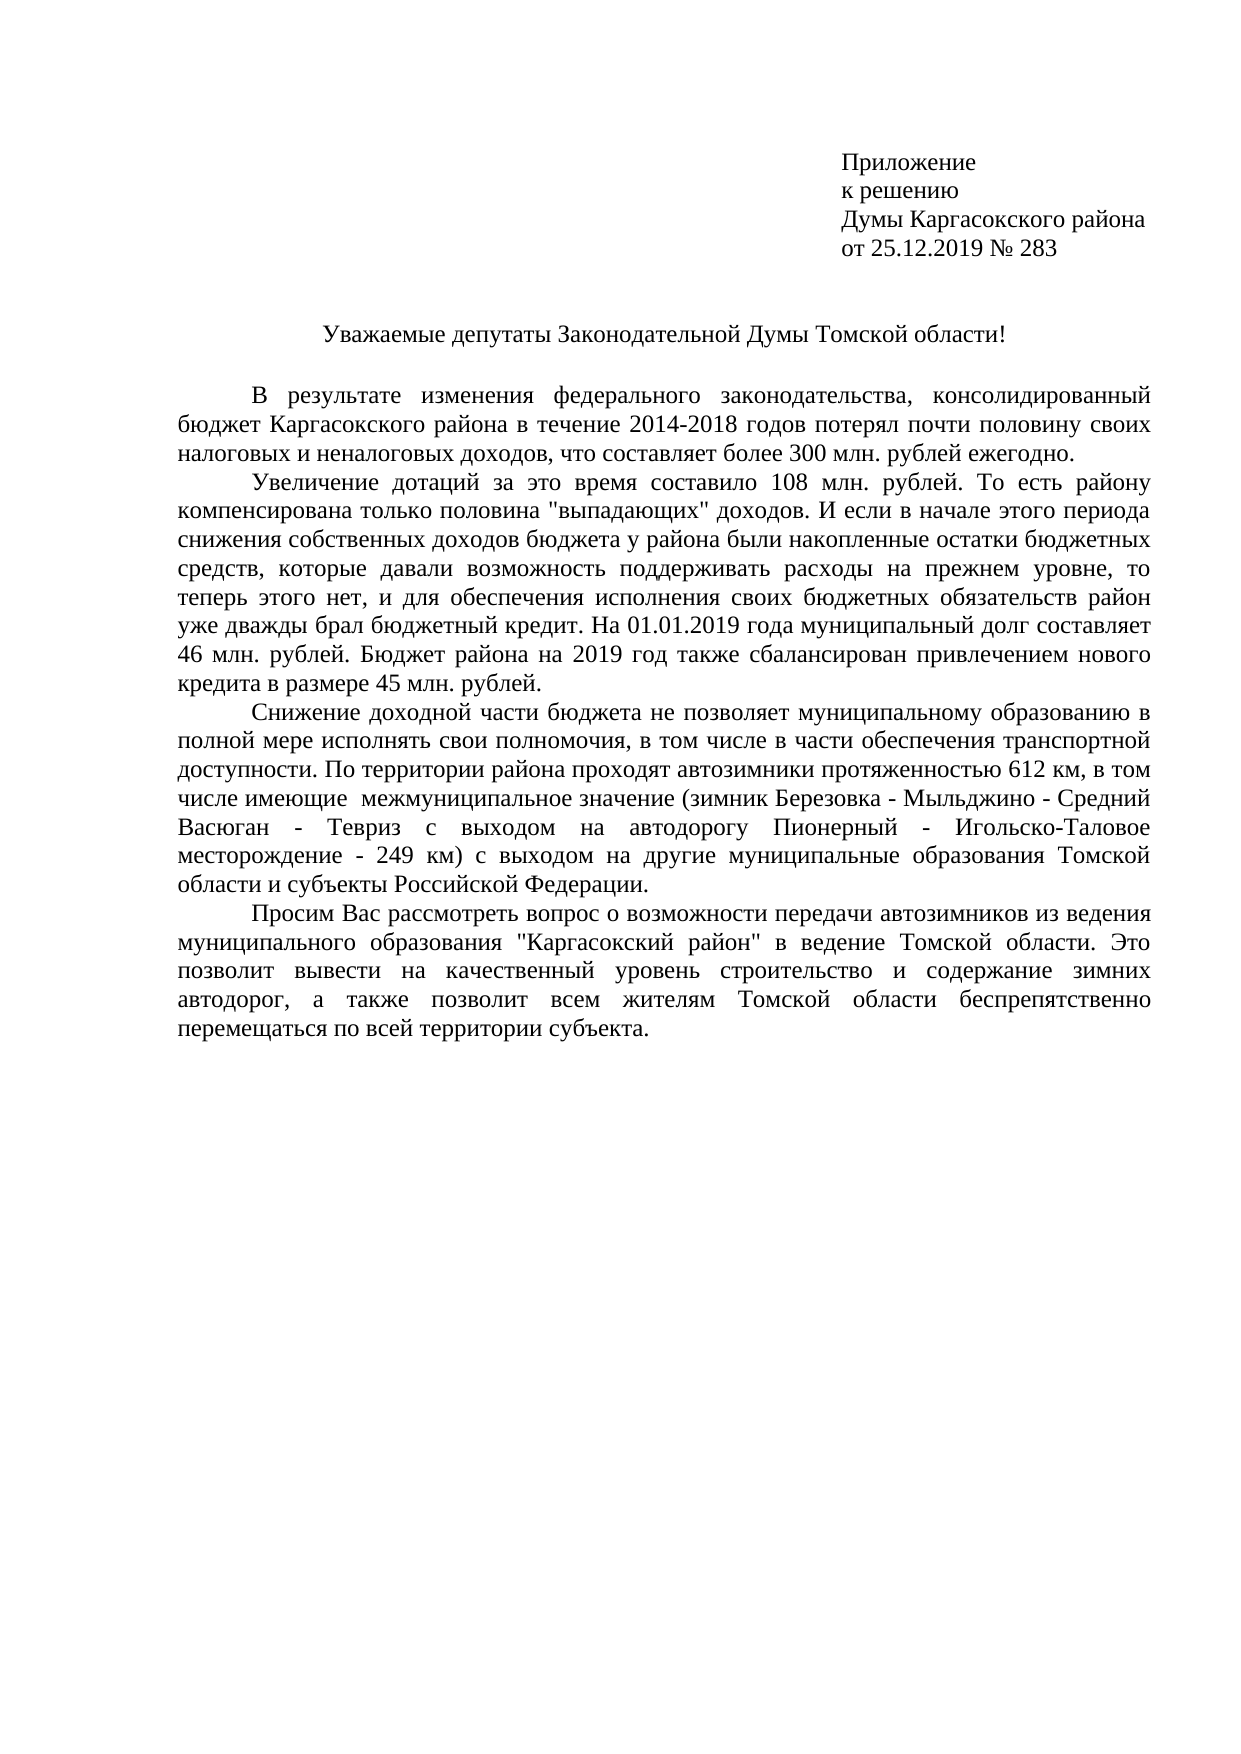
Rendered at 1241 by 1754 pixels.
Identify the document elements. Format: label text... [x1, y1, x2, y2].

text В результате изменения федерального законодательства, консолидированный бюджет Каргасокского района в течение 2014-2018 годов потерял почти половину своих налоговых и неналоговых доходов, что составляет более 300 млн. рублей ежегодно. [177, 380, 1152, 467]
text Думы Каргасокского района [177, 204, 1152, 233]
text от 25.12.2019 № 283 [177, 233, 1152, 262]
text Приложение [177, 147, 1152, 176]
text Уважаемые депутаты Законодательной Думы Томской области! [177, 319, 1152, 347]
text Просим Вас рассмотреть вопрос о возможности передачи автозимников из ведения муниципального образования "Каргасокский район" в ведение Томской области. Это позволит вывести на качественный уровень строительство и содержание зимних автодорог, а также позволит всем жителям Томской области беспрепятственно перемещаться по всей территории субъекта. [177, 898, 1152, 1042]
text Снижение доходной части бюджета не позволяет муниципальному образованию в полной мере исполнять свои полномочия, в том числе в части обеспечения транспортной доступности. По территории района проходят автозимники протяженностью 612 км, в том числе имеющие межмуниципальное значение (зимник Березовка - Мыльджино - Средний Васюган - Тевриз с выходом на автодорогу Пионерный - Игольско-Таловое месторождение - 249 км) с выходом на другие муниципальные образования Томской области и субъекты Российской Федерации. [177, 697, 1152, 898]
text Увеличение дотаций за это время составило 108 млн. рублей. То есть району компенсирована только половина "выпадающих" доходов. И если в начале этого периода снижения собственных доходов бюджета у района были накопленные остатки бюджетных средств, которые давали возможность поддерживать расходы на прежнем уровне, то теперь этого нет, и для обеспечения исполнения своих бюджетных обязательств район уже дважды брал бюджетный кредит. На 01.01.2019 года муниципальный долг составляет 46 млн. рублей. Бюджет района на 2019 год также сбалансирован привлечением нового кредита в размере 45 млн. рублей. [177, 467, 1152, 697]
text к решению [177, 176, 1152, 204]
